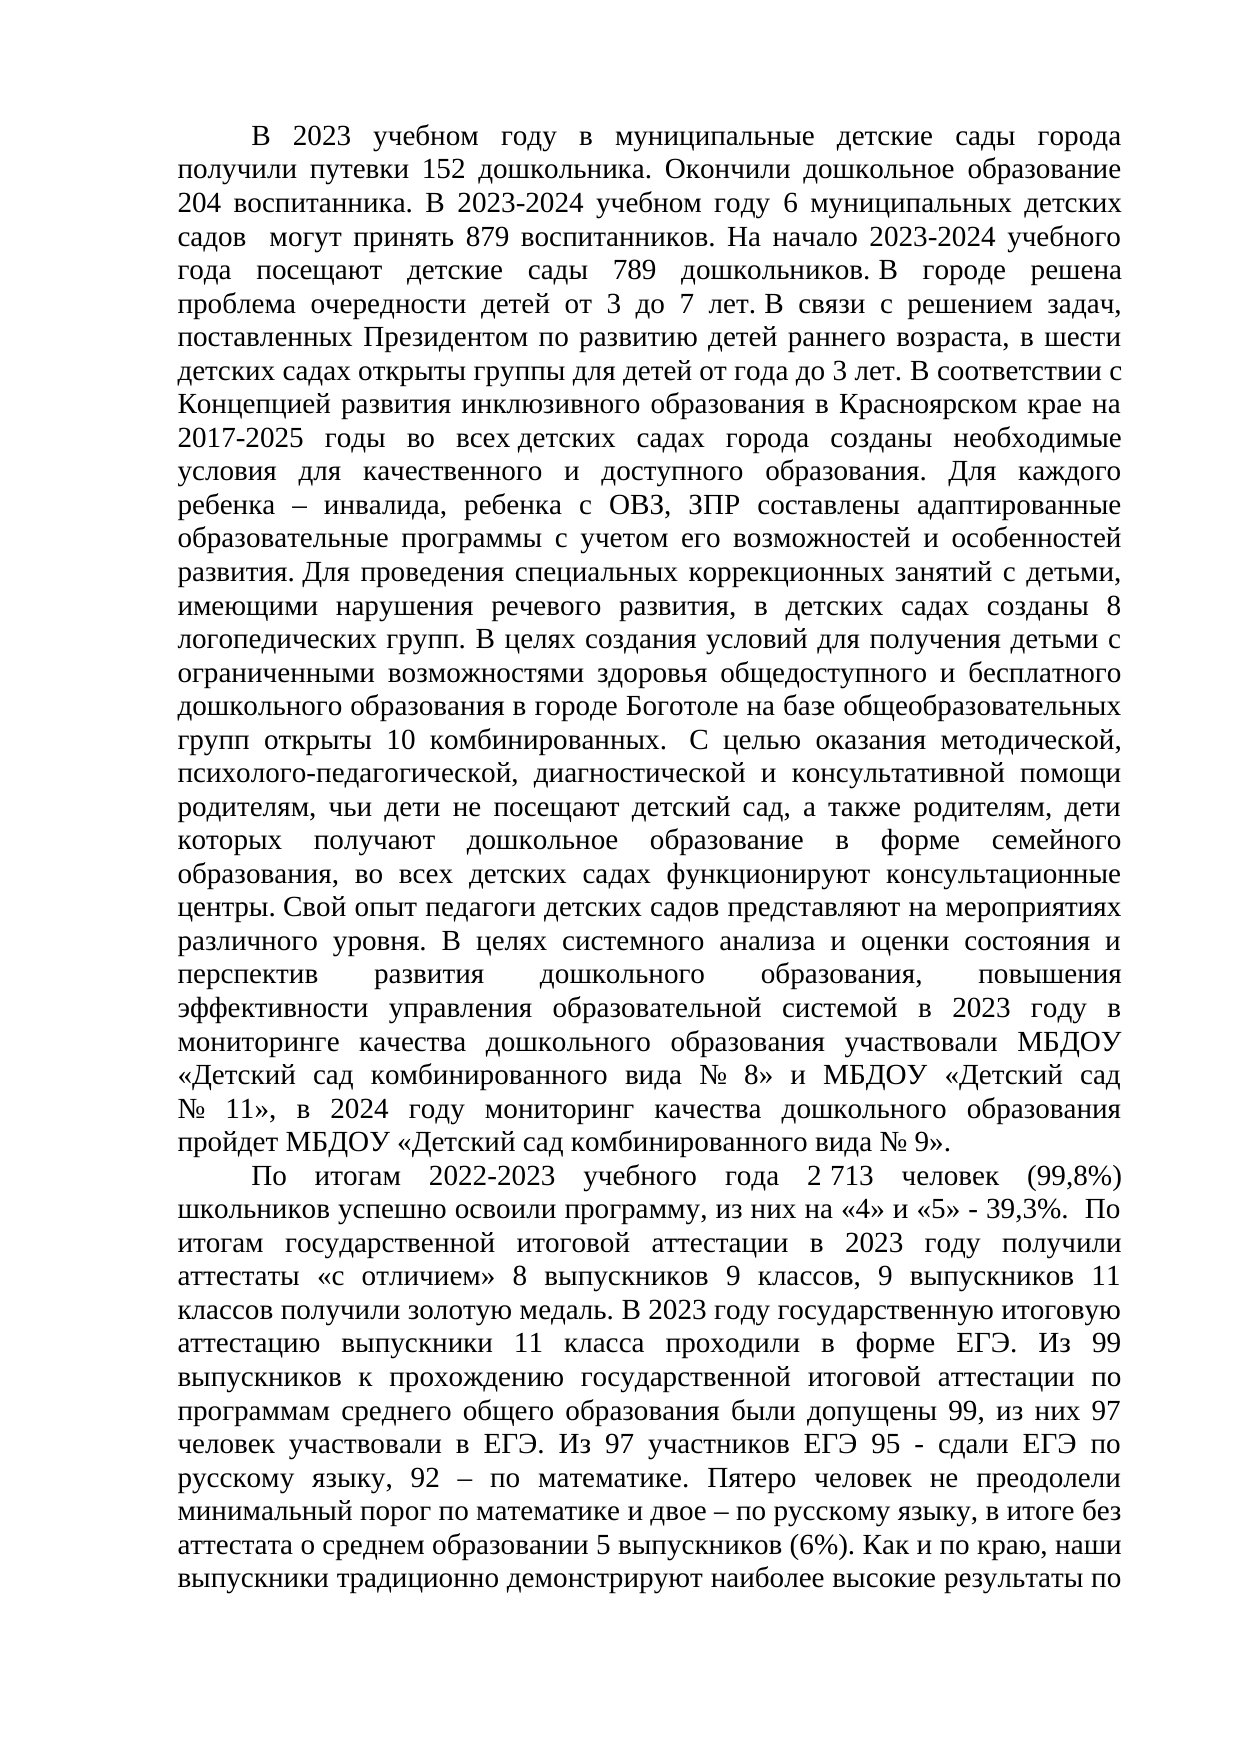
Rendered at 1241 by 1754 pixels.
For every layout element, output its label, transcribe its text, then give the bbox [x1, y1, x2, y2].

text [177, 1158, 1122, 1594]
text В 2023 учебном году в муниципальные детские сады города получили путевки 152 дошкольника. Окончили дошкольное образование 204 воспитанника. В 2023-2024 учебном году 6 муниципальных детских садов могут принять 879 воспитанников. На начало 2023-2024 учебного года посещают детские сады 789 дошкольников. В городе решена проблема очередности детей от 3 до 7 лет. В связи с решением задач, поставленных Президентом по развитию детей раннего возраста, в шести детских садах открыты группы для детей от года до 3 лет. В соответствии с Концепцией развития инклюзивного образования в Красноярском крае на 2017-2025 годы во всех детских садах города созданы необходимые условия для качественного и доступного образования. Для каждого ребенка – инвалида, ребенка с ОВЗ, ЗПР составлены адаптированные образовательные программы с учетом его возможностей и особенностей развития. Для проведения специальных коррекционных занятий с детьми, имеющими нарушения речевого развития, в детских садах созданы 8 логопедических групп. В целях создания условий для получения детьми с ограниченными возможностями здоровья общедоступного и бесплатного дошкольного образования в городе Боготоле на базе общеобразовательных групп открыты 10 комбинированных. С целью оказания методической, психолого-педагогической, диагностической и консультативной помощи родителям, чьи дети не посещают детский сад, а также родителям, дети которых получают дошкольное образование в форме семейного образования, во всех детских садах функционируют консультационные центры. Свой опыт педагоги детских садов представляют на мероприятиях различного уровня. В целях системного анализа и оценки состояния и перспектив развития дошкольного образования, повышения эффективности управления образовательной системой в 2023 году в мониторинге качества дошкольного образования участвовали МБДОУ «Детский сад комбинированного вида № 8» и МБДОУ «Детский сад № 11», в 2024 году мониторинг качества дошкольного образования пройдет МБДОУ «Детский сад комбинированного вида № 9». [177, 118, 1122, 1158]
